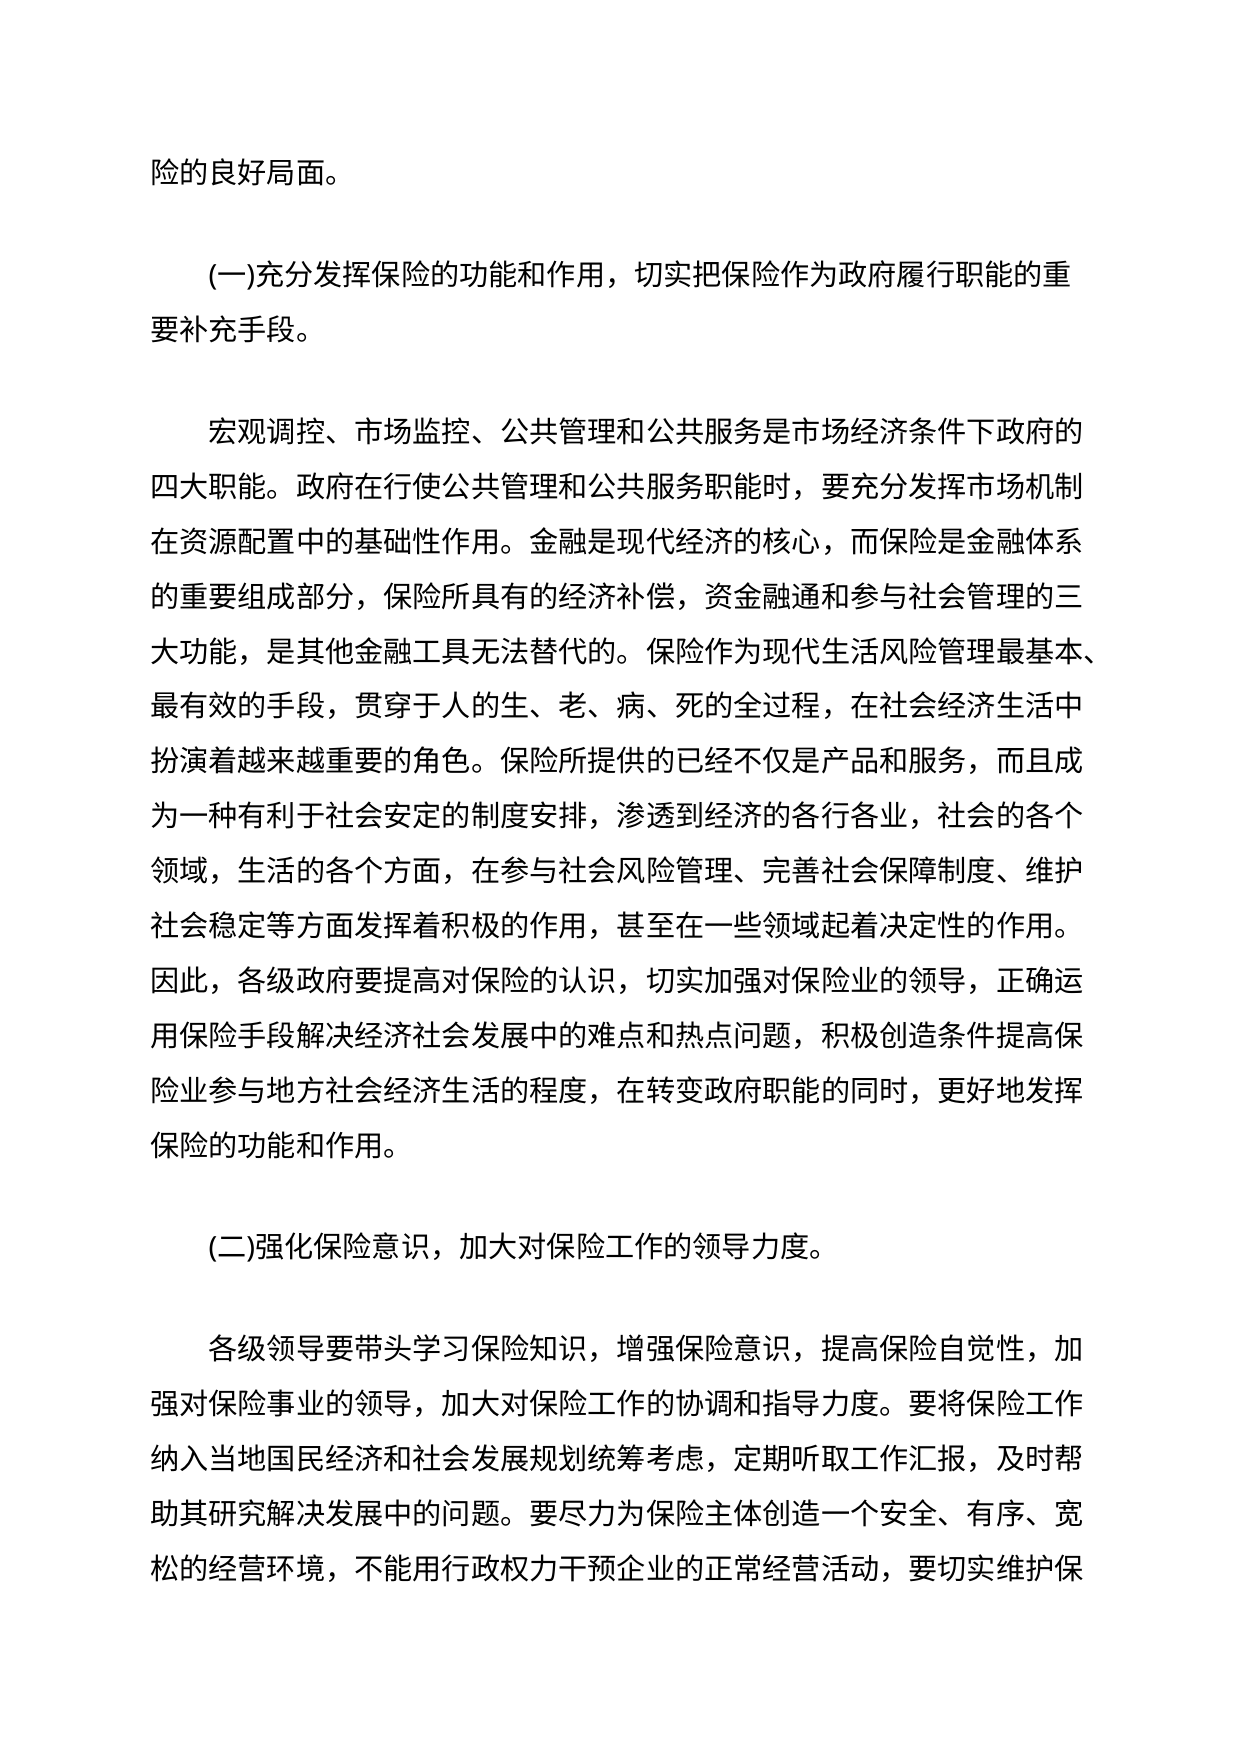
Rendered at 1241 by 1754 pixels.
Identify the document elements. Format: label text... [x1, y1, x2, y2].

text 宏观调控、市场监控、公共管理和公共服务是市场经济条件下政府的四大职能。政府在行使公共管理和公共服务职能时，要充分发挥市场机制在资源配置中的基础性作用。金融是现代经济的核心，而保险是金融体系的重要组成部分，保险所具有的经济补偿，资金融通和参与社会管理的三大功能，是其他金融工具无法替代的。保险作为现代生活风险管理最基本、最有效的手段，贯穿于人的生、老、病、死的全过程，在社会经济生活中扮演着越来越重要的角色。保险所提供的已经不仅是产品和服务，而且成为一种有利于社会安定的制度安排，渗透到经济的各行各业，社会的各个领域，生活的各个方面，在参与社会风险管理、完善社会保障制度、维护社会稳定等方面发挥着积极的作用，甚至在一些领域起着决定性的作用。因此，各级政府要提高对保险的认识，切实加强对保险业的领导，正确运用保险手段解决经济社会发展中的难点和热点问题，积极创造条件提高保险业参与地方社会经济生活的程度，在转变政府职能的同时，更好地发挥保险的功能和作用。 [150, 408, 1090, 1164]
text (一)充分发挥保险的功能和作用，切实把保险作为政府履行职能的重要补充手段。 [150, 252, 1090, 349]
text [150, 1326, 1090, 1588]
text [150, 150, 1090, 192]
text (二)强化保险意识，加大对保险工作的领导力度。 [150, 1224, 1090, 1266]
